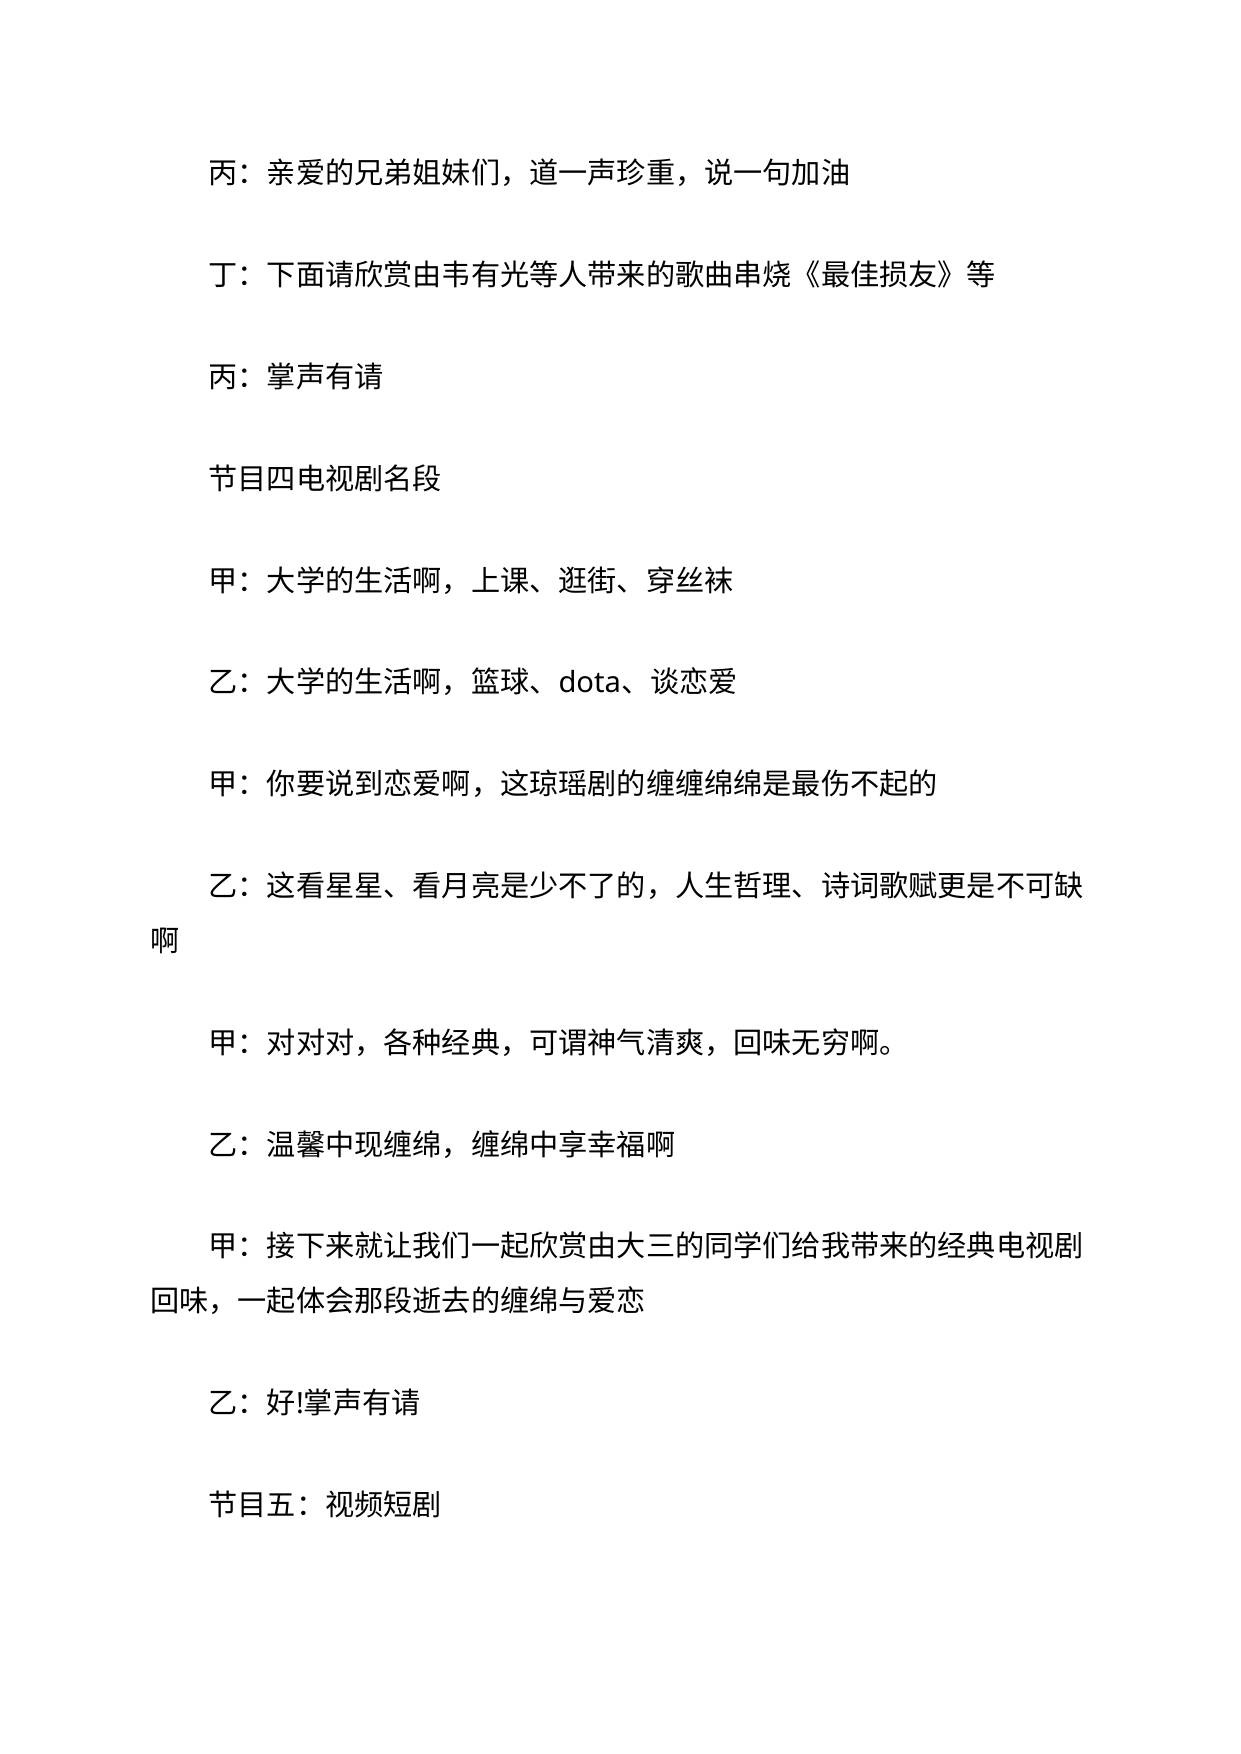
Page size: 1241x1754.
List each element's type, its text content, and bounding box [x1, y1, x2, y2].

text 甲：对对对，各种经典，可谓神气清爽，回味无穷啊。 [150, 1019, 1090, 1062]
text 丁：下面请欣赏由韦有光等人带来的歌曲串烧《最佳损友》等 [150, 252, 1090, 294]
text 甲：你要说到恋爱啊，这琼瑶剧的缠缠绵绵是最伤不起的 [150, 761, 1090, 803]
text 甲：大学的生活啊，上课、逛街、穿丝袜 [150, 557, 1090, 599]
text 节目四电视剧名段 [150, 455, 1090, 498]
text 乙：温馨中现缠绵，缠绵中享幸福啊 [150, 1121, 1090, 1163]
text 节目五：视频短剧 [150, 1481, 1090, 1524]
text 丙：掌声有请 [150, 353, 1090, 396]
text 甲：接下来就让我们一起欣赏由大三的同学们给我带来的经典电视剧回味，一起体会那段逝去的缠绵与爱恋 [150, 1223, 1090, 1320]
text 乙：好!掌声有请 [150, 1379, 1090, 1422]
text 乙：大学的生活啊，篮球、dota、谈恋爱 [150, 659, 1090, 701]
text 乙：这看星星、看月亮是少不了的，人生哲理、诗词歌赋更是不可缺啊 [150, 863, 1090, 960]
text 丙：亲爱的兄弟姐妹们，道一声珍重，说一句加油 [150, 150, 1090, 192]
